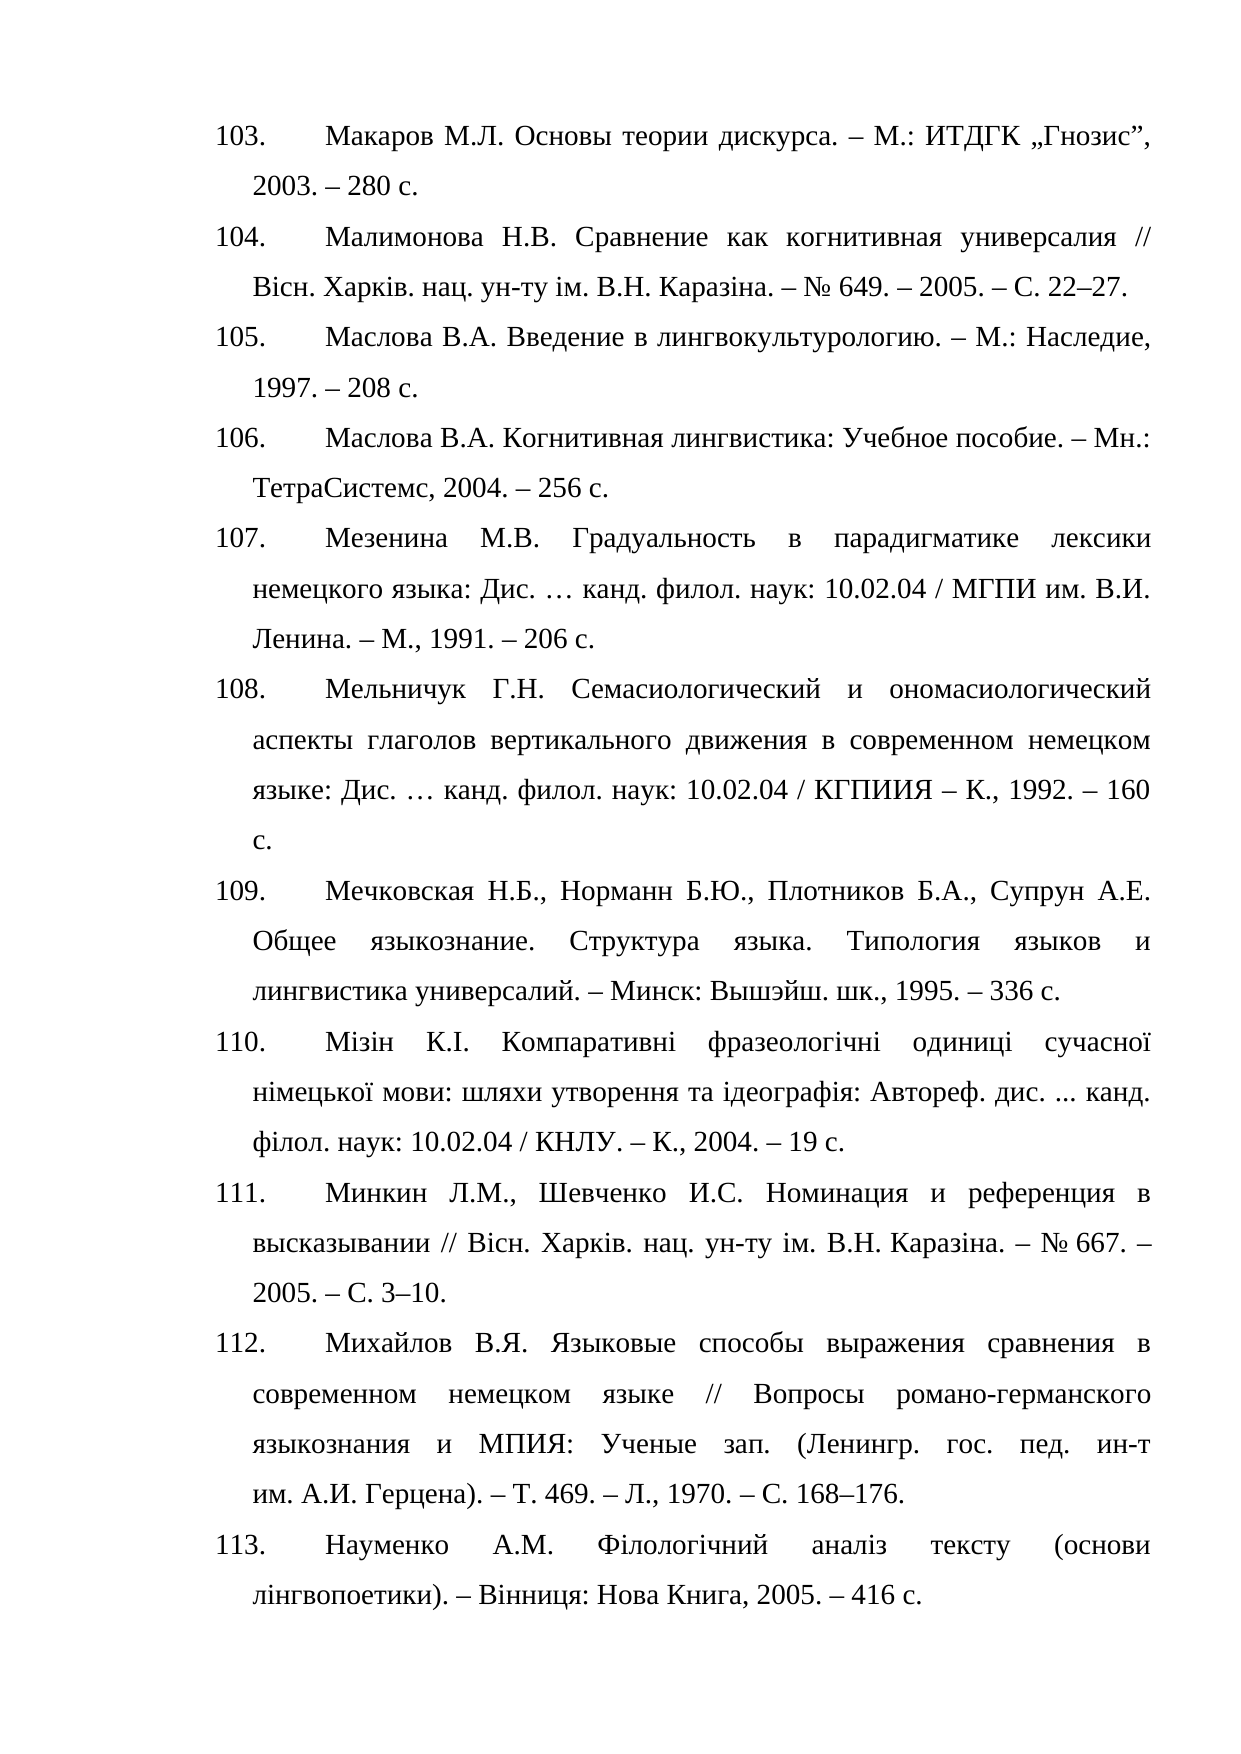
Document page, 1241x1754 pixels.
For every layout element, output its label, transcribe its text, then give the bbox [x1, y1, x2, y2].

list Науменко А.М. Філологічний аналіз тексту (основи лінгвопоетики). – Вінниця: Нова Книга, 2005. – 416 с. [215, 1527, 1152, 1611]
list Маслова В.А. Введение в лингвокультурологию. – М.: Наследие, 1997. – 208 с. [215, 319, 1152, 403]
list Мізін К.І. Компаративні фразеологічні одиниці сучасної німецької мови: шляхи утворення та ідеографія: Автореф. дис. ... канд. філол. наук: 10.02.04 / КНЛУ. – К., 2004. – 19 с. [215, 1024, 1152, 1158]
list Минкин Л.М., Шевченко И.С. Номинация и референция в высказывании // Вісн. Харків. нац. ун-ту ім. В.Н. Каразіна. – № 667. – 2005. – С. 3–10. [215, 1175, 1152, 1309]
list Мельничук Г.Н. Семасиологический и ономасиологический аспекты глаголов вертикального движения в современном немецком языке: Дис. … канд. филол. наук: 10.02.04 / КГПИИЯ – К., 1992. – 160 с. [215, 672, 1152, 856]
list Макаров М.Л. Основы теории дискурса. – М.: ИТДГК „Гнозис”, 2003. – 280 с. [215, 118, 1152, 202]
list Михайлов В.Я. Языковые способы выражения сравнения в современном немецком языке // Вопросы романо-германского языкознания и МПИЯ: Ученые зап. (Ленингр. гос. пед. ин-т им. А.И. Герцена). – Т. 469. – Л., 1970. – С. 168–176. [215, 1326, 1152, 1510]
list Мечковская Н.Б., Норманн Б.Ю., Плотников Б.А., Супрун А.Е. Общее языкознание. Структура языка. Типология языков и лингвистика универсалий. – Минск: Вышэйш. шк., 1995. – 336 с. [215, 873, 1152, 1007]
list Малимонова Н.В. Сравнение как когнитивная универсалия // Вісн. Харків. нац. ун-ту ім. В.Н. Каразіна. – № 649. – 2005. – С. 22–27. [215, 219, 1152, 303]
list Маслова В.А. Когнитивная лингвистика: Учебное пособие. – Мн.: ТетраСистемс, 2004. – 256 с. [215, 420, 1152, 504]
list Мезенина М.В. Градуальность в парадигматике лексики немецкого языка: Дис. … канд. филол. наук: 10.02.04 / МГПИ им. В.И. Ленина. – М., 1991. – 206 с. [215, 521, 1152, 655]
